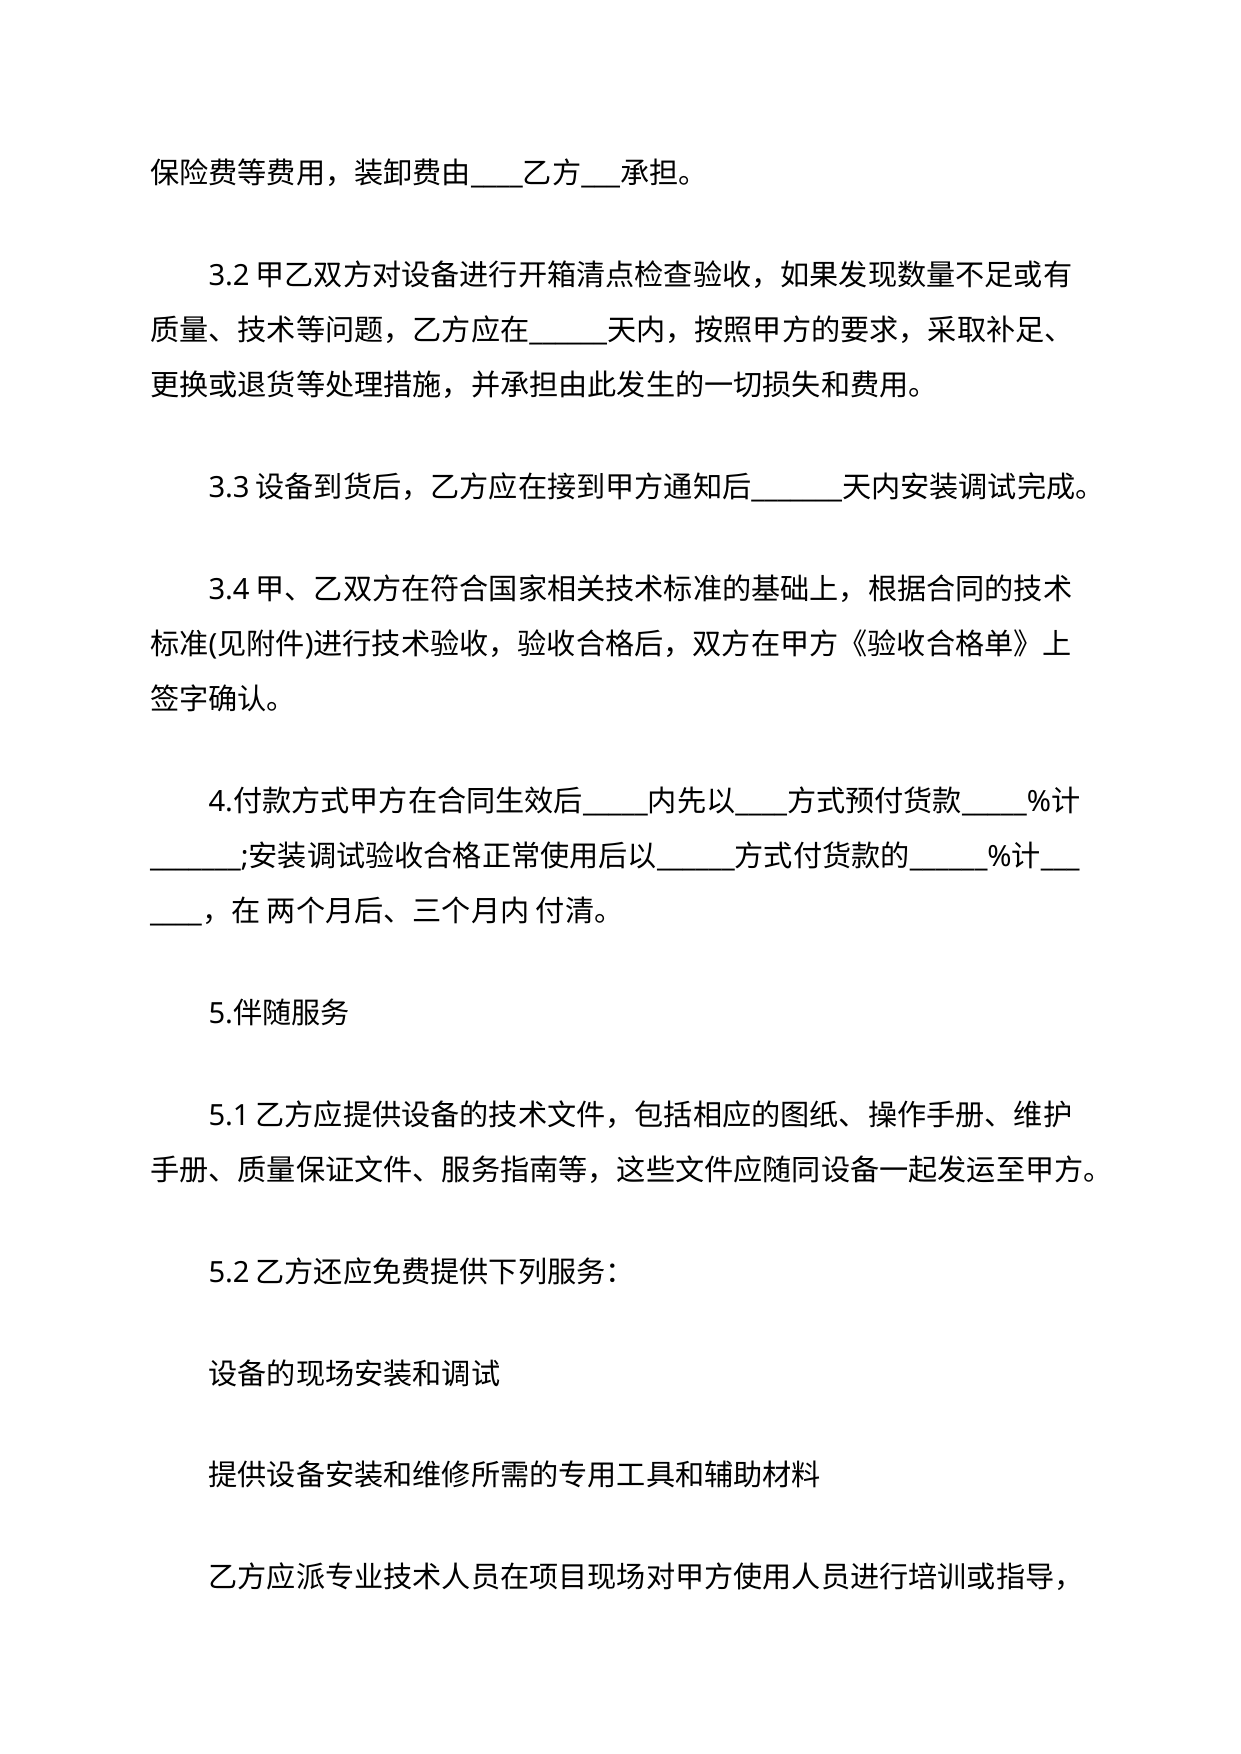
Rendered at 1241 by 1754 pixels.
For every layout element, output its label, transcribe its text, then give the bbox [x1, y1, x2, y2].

text 3.4甲、乙双方在符合国家相关技术标准的基础上，根据合同的技术标准(见附件)进行技术验收，验收合格后，双方在甲方《验收合格单》上签字确认。 [150, 566, 1090, 718]
text 提供设备安装和维修所需的专用工具和辅助材料 [150, 1452, 1090, 1494]
text 5.2乙方还应免费提供下列服务： [150, 1248, 1090, 1291]
text 3.2甲乙双方对设备进行开箱清点检查验收，如果发现数量不足或有质量、技术等问题，乙方应在______天内，按照甲方的要求，采取补足、更换或退货等处理措施，并承担由此发生的一切损失和费用。 [150, 252, 1090, 404]
text 3.3设备到货后，乙方应在接到甲方通知后_______天内安装调试完成。 [150, 464, 1090, 506]
text 5.伴随服务 [150, 989, 1090, 1032]
text 5.1乙方应提供设备的技术文件，包括相应的图纸、操作手册、维护手册、质量保证文件、服务指南等，这些文件应随同设备一起发运至甲方。 [150, 1091, 1090, 1189]
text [150, 150, 1090, 192]
text 设备的现场安装和调试 [150, 1350, 1090, 1392]
text 4.付款方式甲方在合同生效后_____内先以____方式预付货款_____%计_______;安装调试验收合格正常使用后以______方式付货款的______%计_______，在 两个月后、三个月内 付清。 [150, 777, 1090, 930]
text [150, 1554, 1090, 1596]
